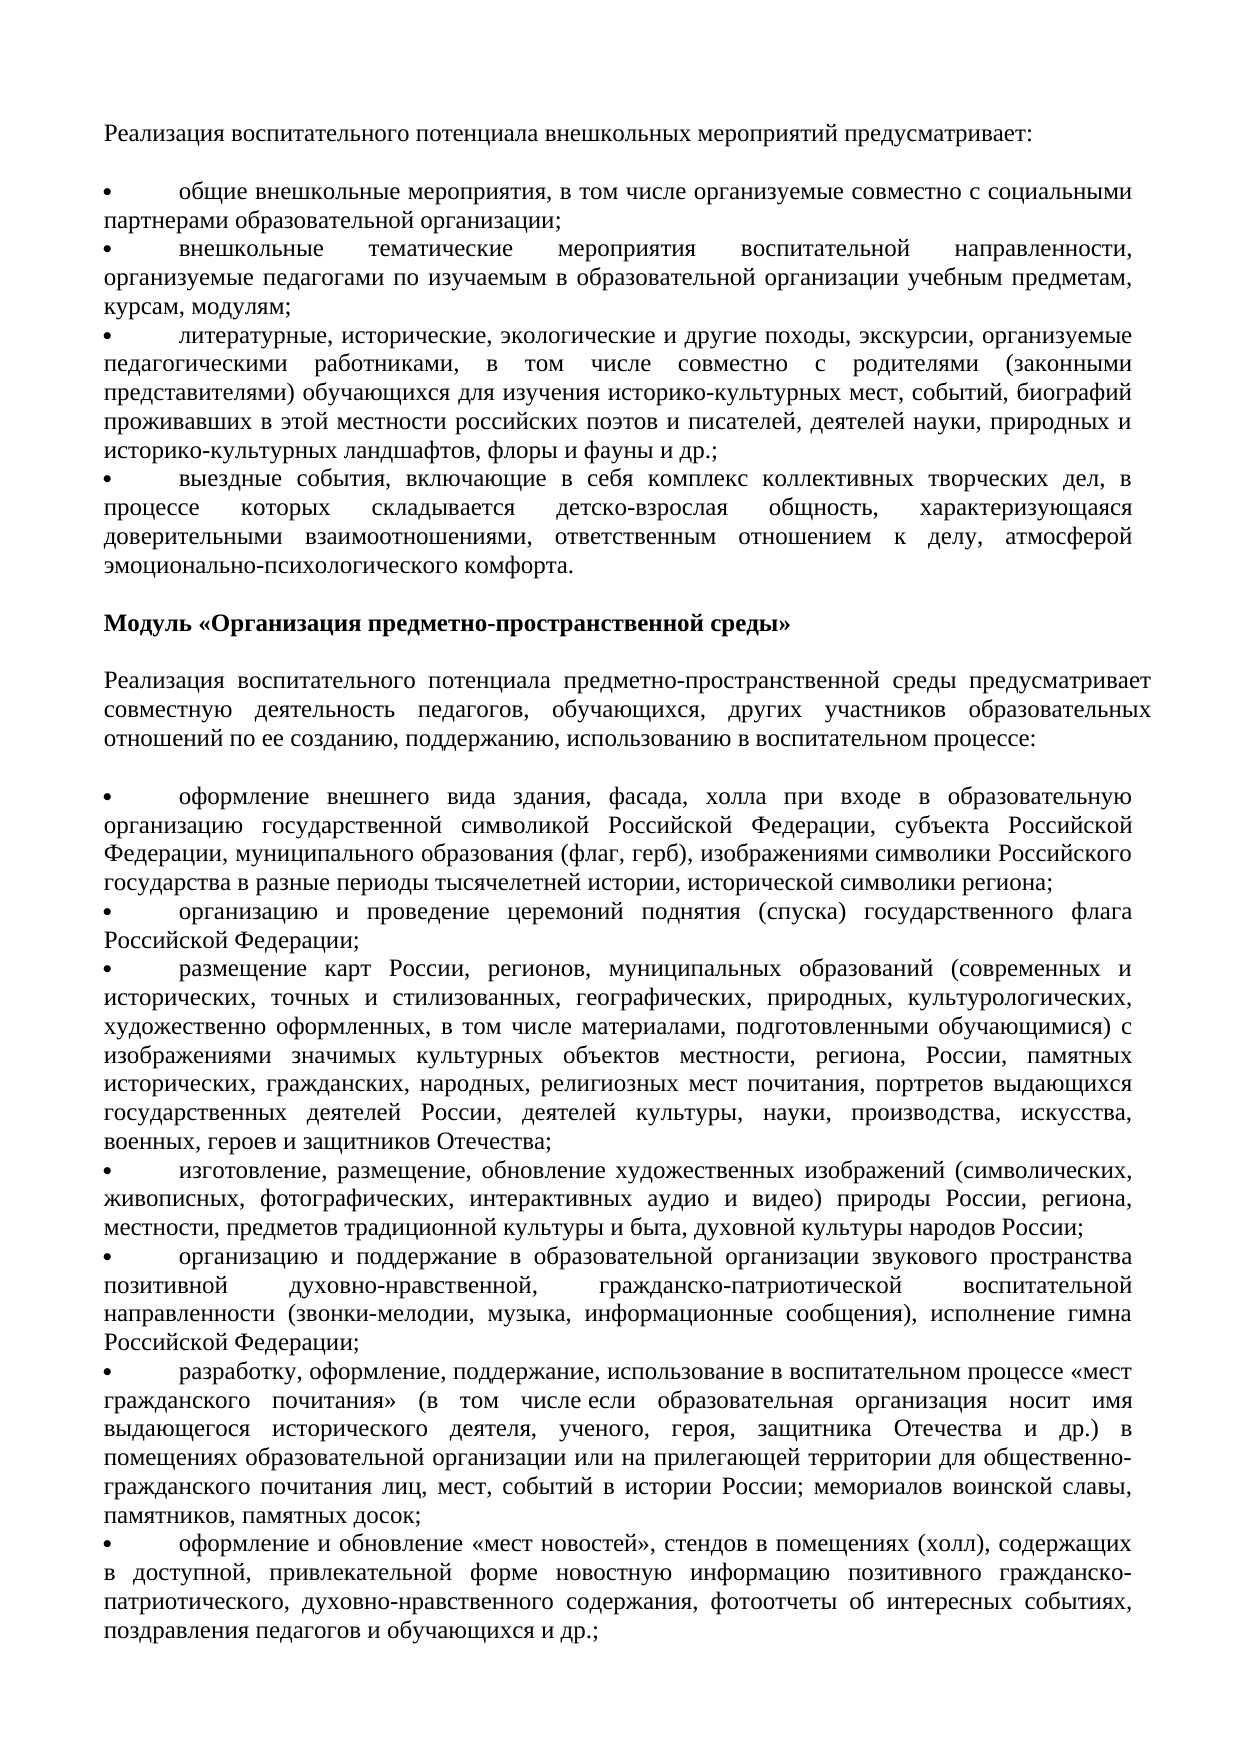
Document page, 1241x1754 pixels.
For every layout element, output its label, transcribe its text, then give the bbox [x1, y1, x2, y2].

list изготовление, размещение, обновление художественных изображений (символических, живописных, фотографических, интерактивных аудио и видео) природы России, региона, местности, предметов традиционной культуры и быта, духовной культуры народов России; [103, 1155, 1133, 1241]
list организацию и поддержание в образовательной организации звукового пространства позитивной духовно-нравственной, гражданско-патриотической воспитательной направленности (звонки-мелодии, музыка, информационные сообщения), исполнение гимна Российской Федерации; [103, 1241, 1133, 1356]
list организацию и проведение церемоний поднятия (спуска) государственного флага Российской Федерации; [103, 896, 1133, 953]
list разработку, оформление, поддержание, использование в воспитательном процессе «мест гражданского почитания» (в том числе если образовательная организация носит имя выдающегося исторического деятеля, ученого, героя, защитника Отечества и др.) в помещениях образовательной организации или на прилегающей территории для общественно-гражданского почитания лиц, мест, событий в истории России; мемориалов воинской славы, памятников, памятных досок; [103, 1356, 1133, 1528]
list внешкольные тематические мероприятия воспитательной направленности, организуемые педагогами по изучаемым в образовательной организации учебным предметам, курсам, модулям; [103, 233, 1133, 320]
list размещение карт России, регионов, муниципальных образований (современных и исторических, точных и стилизованных, географических, природных, культурологических, художественно оформленных, в том числе материалами, подготовленными обучающимися) с изображениями значимых культурных объектов местности, региона, России, памятных исторических, гражданских, народных, религиозных мест почитания, портретов выдающихся государственных деятелей России, деятелей культуры, науки, производства, искусства, военных, героев и защитников Отечества; [103, 953, 1133, 1155]
text Модуль «Организация предметно-пространственной среды» [103, 608, 1152, 636]
list общие внешкольные мероприятия, в том числе организуемые совместно с социальными партнерами образовательной организации; [103, 176, 1133, 233]
text Реализация воспитательного потенциала предметно-пространственной среды предусматривает совместную деятельность педагогов, обучающихся, других участников образовательных отношений по ее созданию, поддержанию, использованию в воспитательном процессе: [103, 666, 1152, 752]
list литературные, исторические, экологические и другие походы, экскурсии, организуемые педагогическими работниками, в том числе совместно с родителями (законными представителями) обучающихся для изучения историко-культурных мест, событий, биографий проживавших в этой местности российских поэтов и писателей, деятелей науки, природных и историко-культурных ландшафтов, флоры и фауны и др.; [103, 320, 1133, 463]
list оформление внешнего вида здания, фасада, холла при входе в образовательную организацию государственной символикой Российской Федерации, субъекта Российской Федерации, муниципального образования (флаг, герб), изображениями символики Российского государства в разные периоды тысячелетней истории, исторической символики региона; [103, 781, 1133, 896]
list оформление и обновление «мест новостей», стендов в помещениях (холл), содержащих в доступной, привлекательной форме новостную информацию позитивного гражданско-патриотического, духовно-нравственного содержания, фотоотчеты об интересных событиях, поздравления педагогов и обучающихся и др.; [103, 1528, 1133, 1643]
text Реализация воспитательного потенциала внешкольных мероприятий предусматривает: [103, 118, 1152, 147]
list выездные события, включающие в себя комплекс коллективных творческих дел, в процессе которых складывается детско-взрослая общность, характеризующаяся доверительными взаимоотношениями, ответственным отношением к делу, атмосферой эмоционально-психологического комфорта. [103, 463, 1133, 578]
